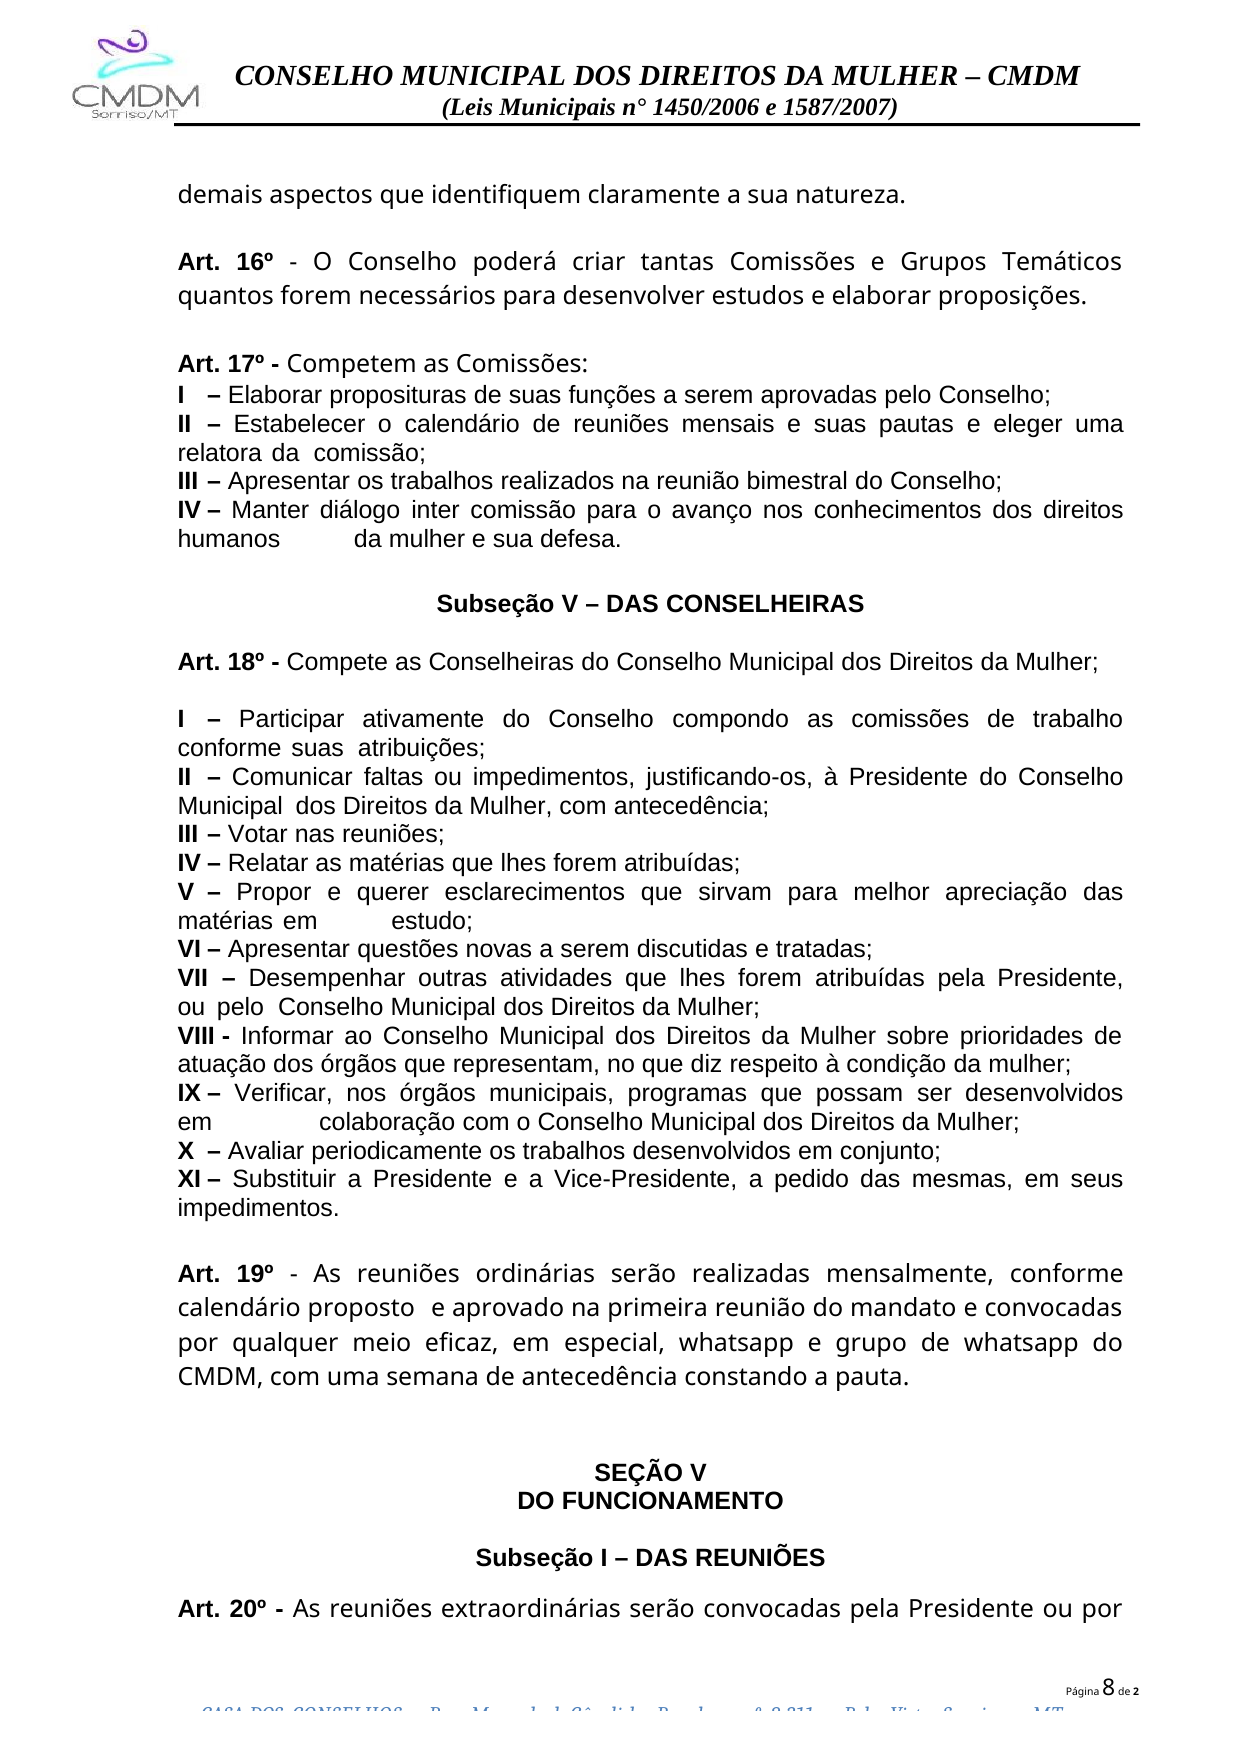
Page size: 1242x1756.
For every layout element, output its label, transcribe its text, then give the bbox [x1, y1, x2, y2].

subtitle Subseção I – DAS REUNIÕES [177, 1543, 1123, 1571]
list – Verificar, nos órgãos municipais, programas que possam ser desenvolvidos em colaboração com o Conselho Municipal dos Direitos da Mulher; [177, 1078, 1123, 1136]
list – Avaliar periodicamente os trabalhos desenvolvidos em conjunto; [177, 1136, 1123, 1164]
list – Manter diálogo inter comissão para o avanço nos conhecimentos dos direitos humanos da mulher e sua defesa. [177, 495, 1123, 553]
text Art. 18º - Compete as Conselheiras do Conselho Municipal dos Direitos da Mulher; [177, 647, 1123, 676]
list - Informar ao Conselho Municipal dos Direitos da Mulher sobre prioridades de atuação dos órgãos que representam, no que diz respeito à condição da mulher; [177, 1021, 1123, 1078]
subtitle SEÇÃO V [177, 1458, 1123, 1486]
list – Apresentar os trabalhos realizados na reunião bimestral do Conselho; [177, 466, 1123, 495]
text Art. 16º - O Conselho poderá criar tantas Comissões e Grupos Temáticos quantos forem necessários para desenvolver estudos e elaborar proposições. [177, 244, 1123, 312]
list – Desempenhar outras atividades que lhes forem atribuídas pela Presidente, ou pelo Conselho Municipal dos Direitos da Mulher; [177, 963, 1123, 1021]
list – Comunicar faltas ou impedimentos, justificando-os, à Presidente do Conselho Municipal dos Direitos da Mulher, com antecedência; [177, 762, 1123, 819]
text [177, 1591, 1123, 1625]
text Art. 17º - Competem as Comissões: [177, 346, 1123, 380]
text Art. 19º - As reuniões ordinárias serão realizadas mensalmente, conforme calendário proposto e aprovado na primeira reunião do mandato e convocadas por qualquer meio eficaz, em especial, whatsapp e grupo de whatsapp do CMDM, com uma semana de antecedência constando a pauta. [177, 1256, 1123, 1392]
list – Relatar as matérias que lhes forem atribuídas; [177, 848, 1123, 877]
list – Participar ativamente do Conselho compondo as comissões de trabalho conforme suas atribuições; [177, 704, 1123, 762]
list – Estabelecer o calendário de reuniões mensais e suas pautas e eleger uma relatora da comissão; [177, 409, 1123, 466]
list – Propor e querer esclarecimentos que sirvam para melhor apreciação das matérias em estudo; [177, 877, 1123, 934]
list – Elaborar proposituras de suas funções a serem aprovadas pelo Conselho; [177, 380, 1123, 409]
list – Votar nas reuniões; [177, 819, 1123, 848]
text DO FUNCIONAMENTO [177, 1486, 1123, 1515]
list – Apresentar questões novas a serem discutidas e tratadas; [177, 934, 1123, 963]
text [177, 177, 1123, 211]
picture [72, 25, 207, 121]
subtitle Subseção V – DAS CONSELHEIRAS [177, 589, 1123, 618]
list – Substituir a Presidente e a Vice-Presidente, a pedido das mesmas, em seus impedimentos. [177, 1164, 1123, 1222]
